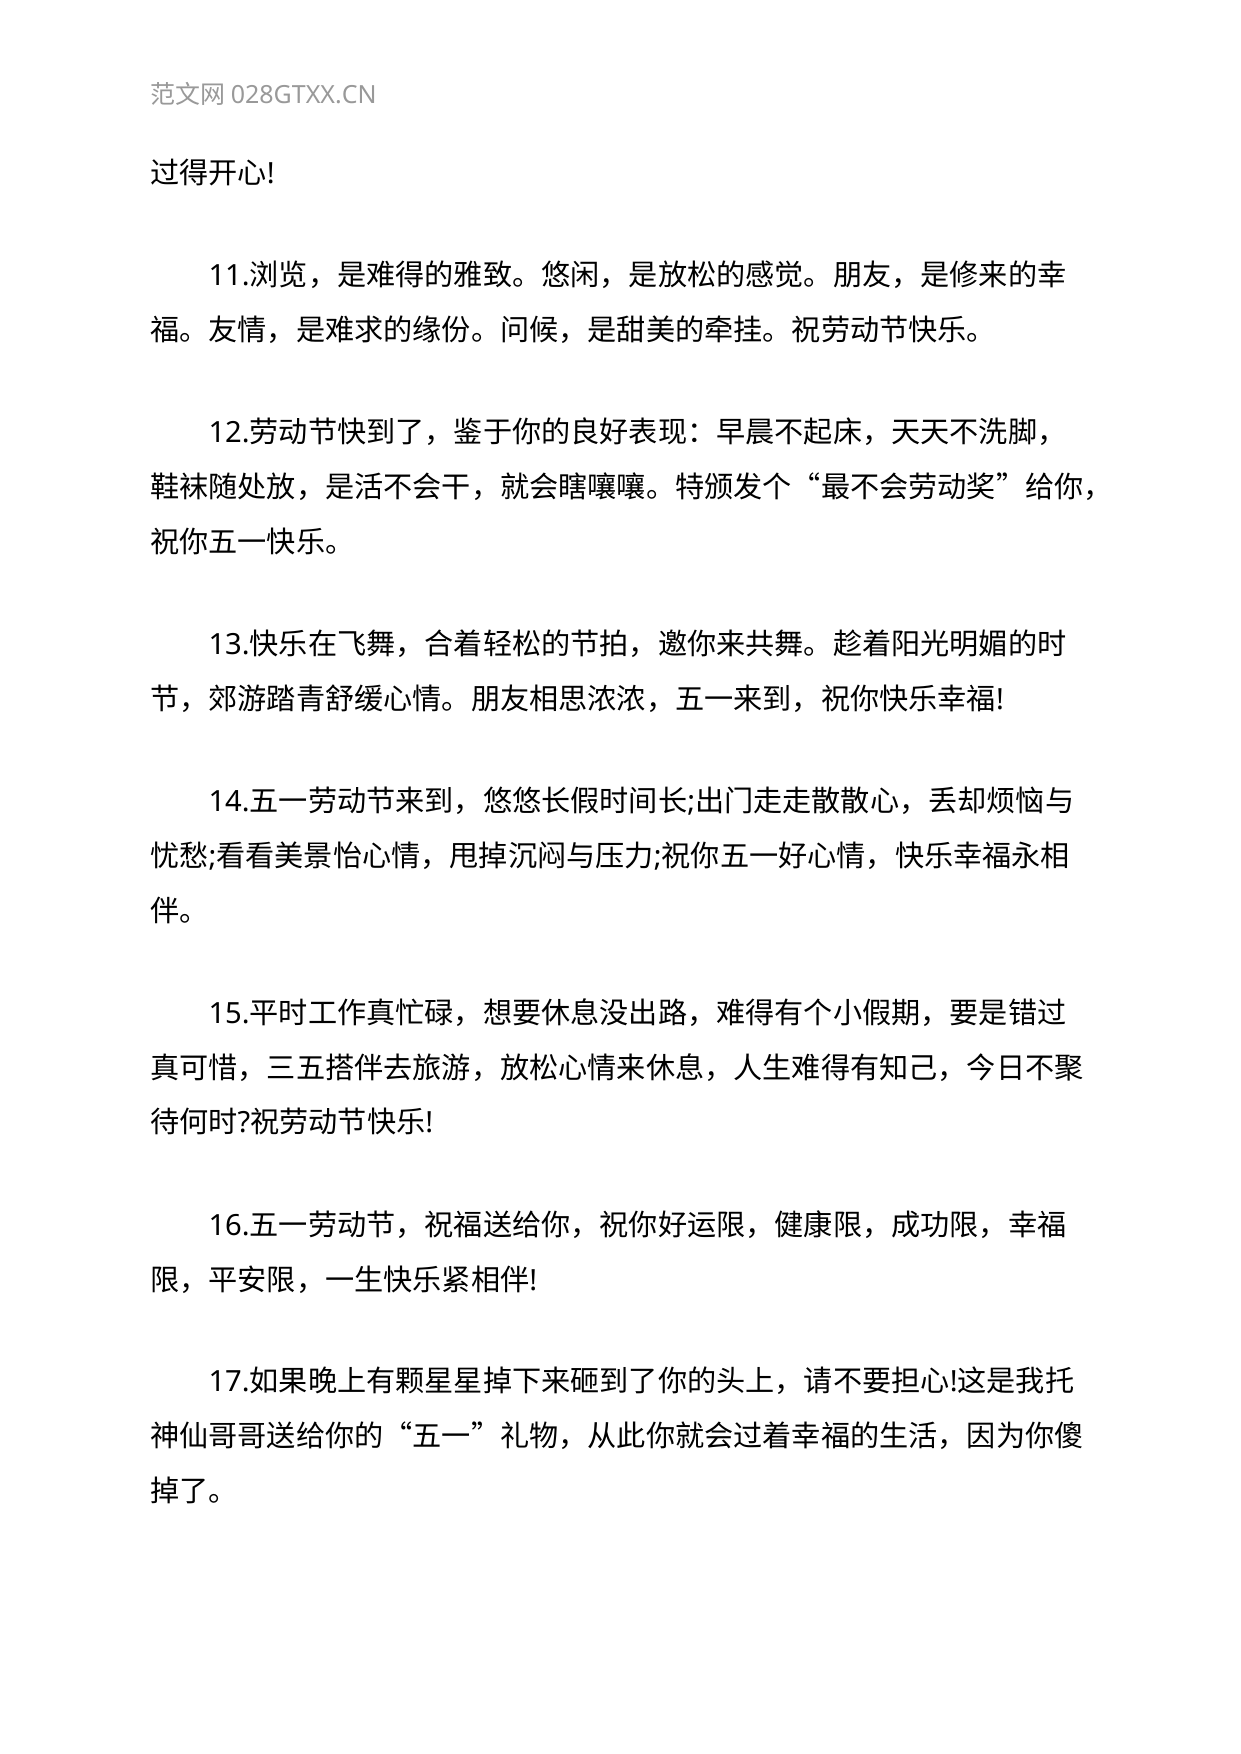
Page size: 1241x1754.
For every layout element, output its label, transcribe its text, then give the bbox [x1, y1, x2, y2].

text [150, 150, 1090, 192]
text 13.快乐在飞舞，合着轻松的节拍，邀你来共舞。趁着阳光明媚的时节，郊游踏青舒缓心情。朋友相思浓浓，五一来到，祝你快乐幸福! [150, 620, 1090, 718]
text 17.如果晚上有颗星星掉下来砸到了你的头上，请不要担心!这是我托神仙哥哥送给你的“五一”礼物，从此你就会过着幸福的生活，因为你傻掉了。 [150, 1358, 1090, 1510]
text 12.劳动节快到了，鉴于你的良好表现：早晨不起床，天天不洗脚，鞋袜随处放，是活不会干，就会瞎嚷嚷。特颁发个“最不会劳动奖”给你，祝你五一快乐。 [150, 409, 1090, 561]
text 16.五一劳动节，祝福送给你，祝你好运限，健康限，成功限，幸福限，平安限，一生快乐紧相伴! [150, 1201, 1090, 1298]
text 14.五一劳动节来到，悠悠长假时间长;出门走走散散心，丢却烦恼与忧愁;看看美景怡心情，甩掉沉闷与压力;祝你五一好心情，快乐幸福永相伴。 [150, 777, 1090, 930]
text 11.浏览，是难得的雅致。悠闲，是放松的感觉。朋友，是修来的幸福。友情，是难求的缘份。问候，是甜美的牵挂。祝劳动节快乐。 [150, 252, 1090, 349]
text 15.平时工作真忙碌，想要休息没出路，难得有个小假期，要是错过真可惜，三五搭伴去旅游，放松心情来休息，人生难得有知己，今日不聚待何时?祝劳动节快乐! [150, 989, 1090, 1141]
